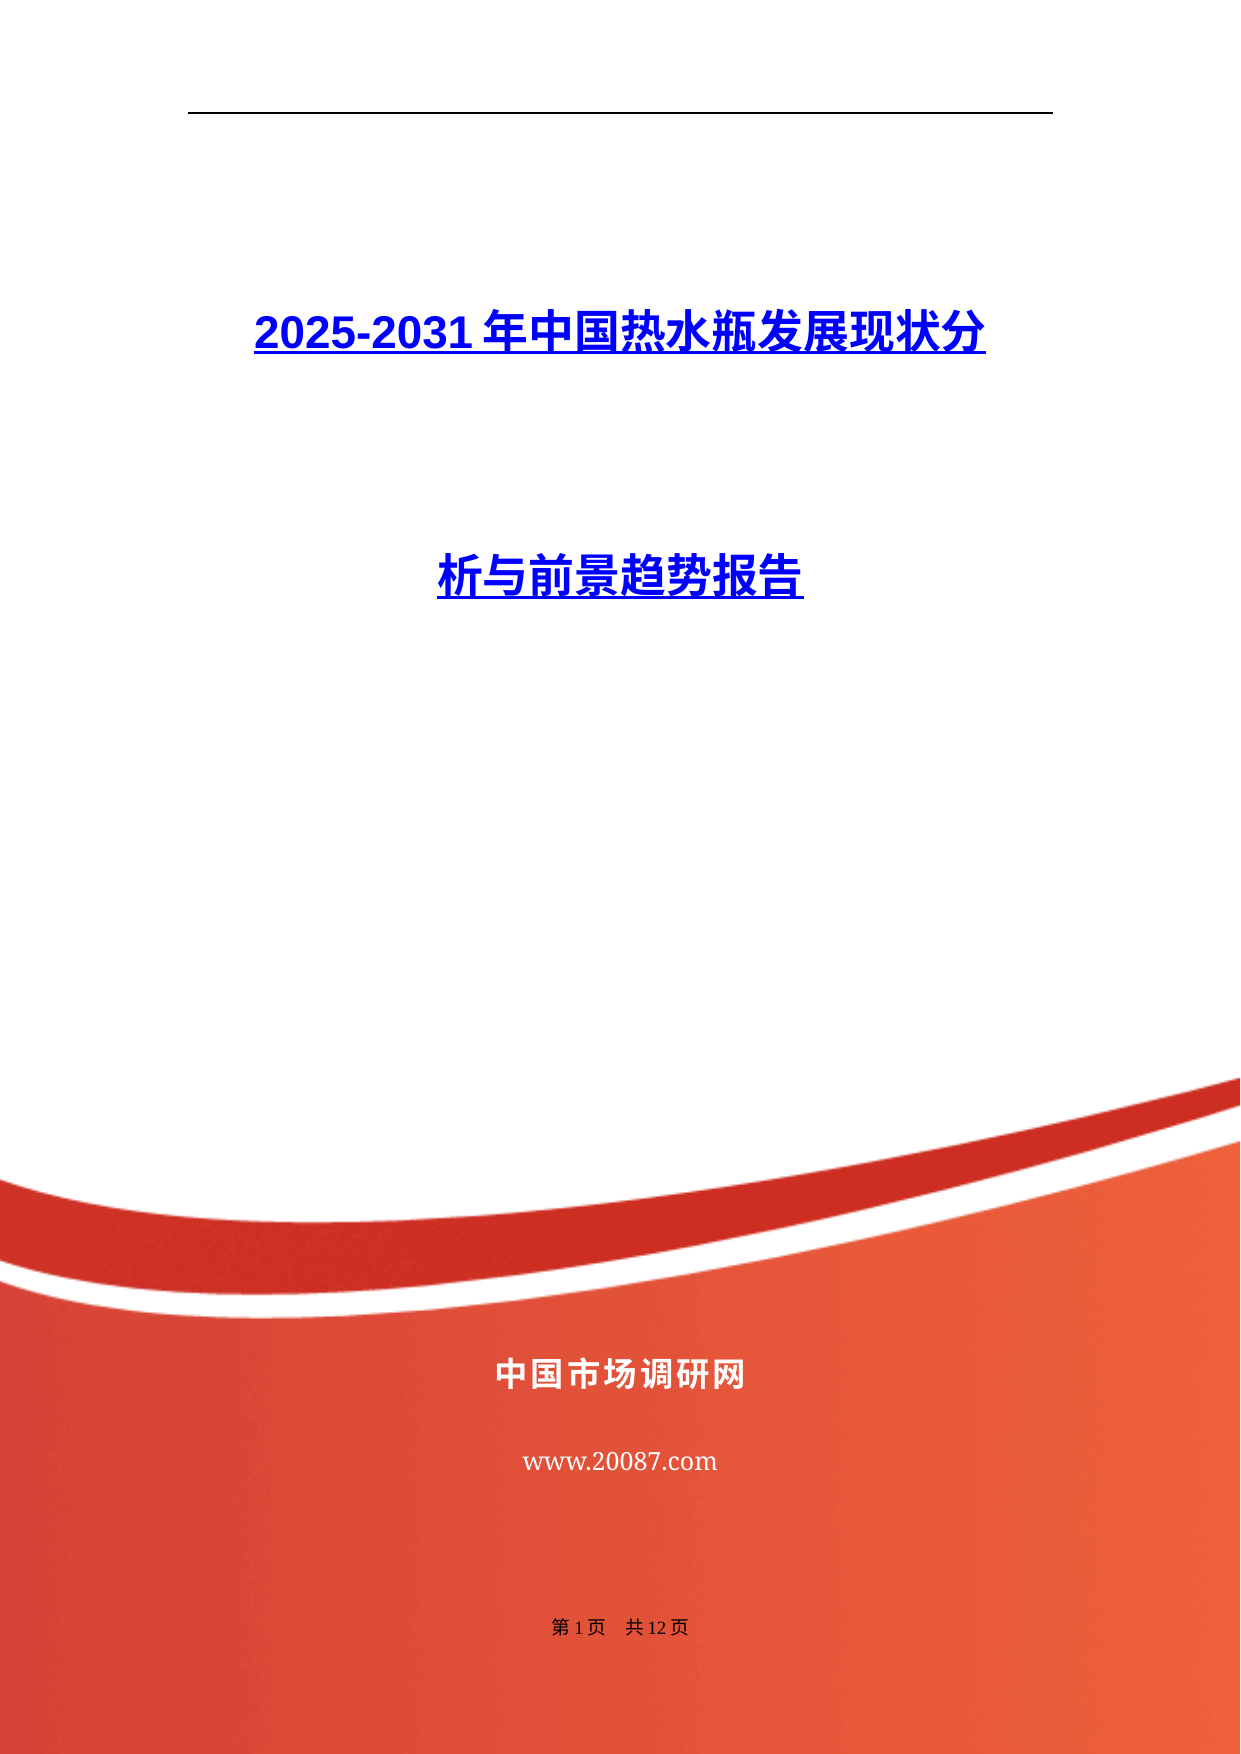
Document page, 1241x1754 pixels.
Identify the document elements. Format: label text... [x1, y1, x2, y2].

subtitle 中国市场调研网 [187, 1339, 1053, 1404]
picture [0, 1006, 1241, 1754]
table_header 2025-2031年中国热水瓶发展现状分析与前景趋势报告 [188, 207, 1053, 773]
text www.20087.com [187, 1428, 1053, 1493]
